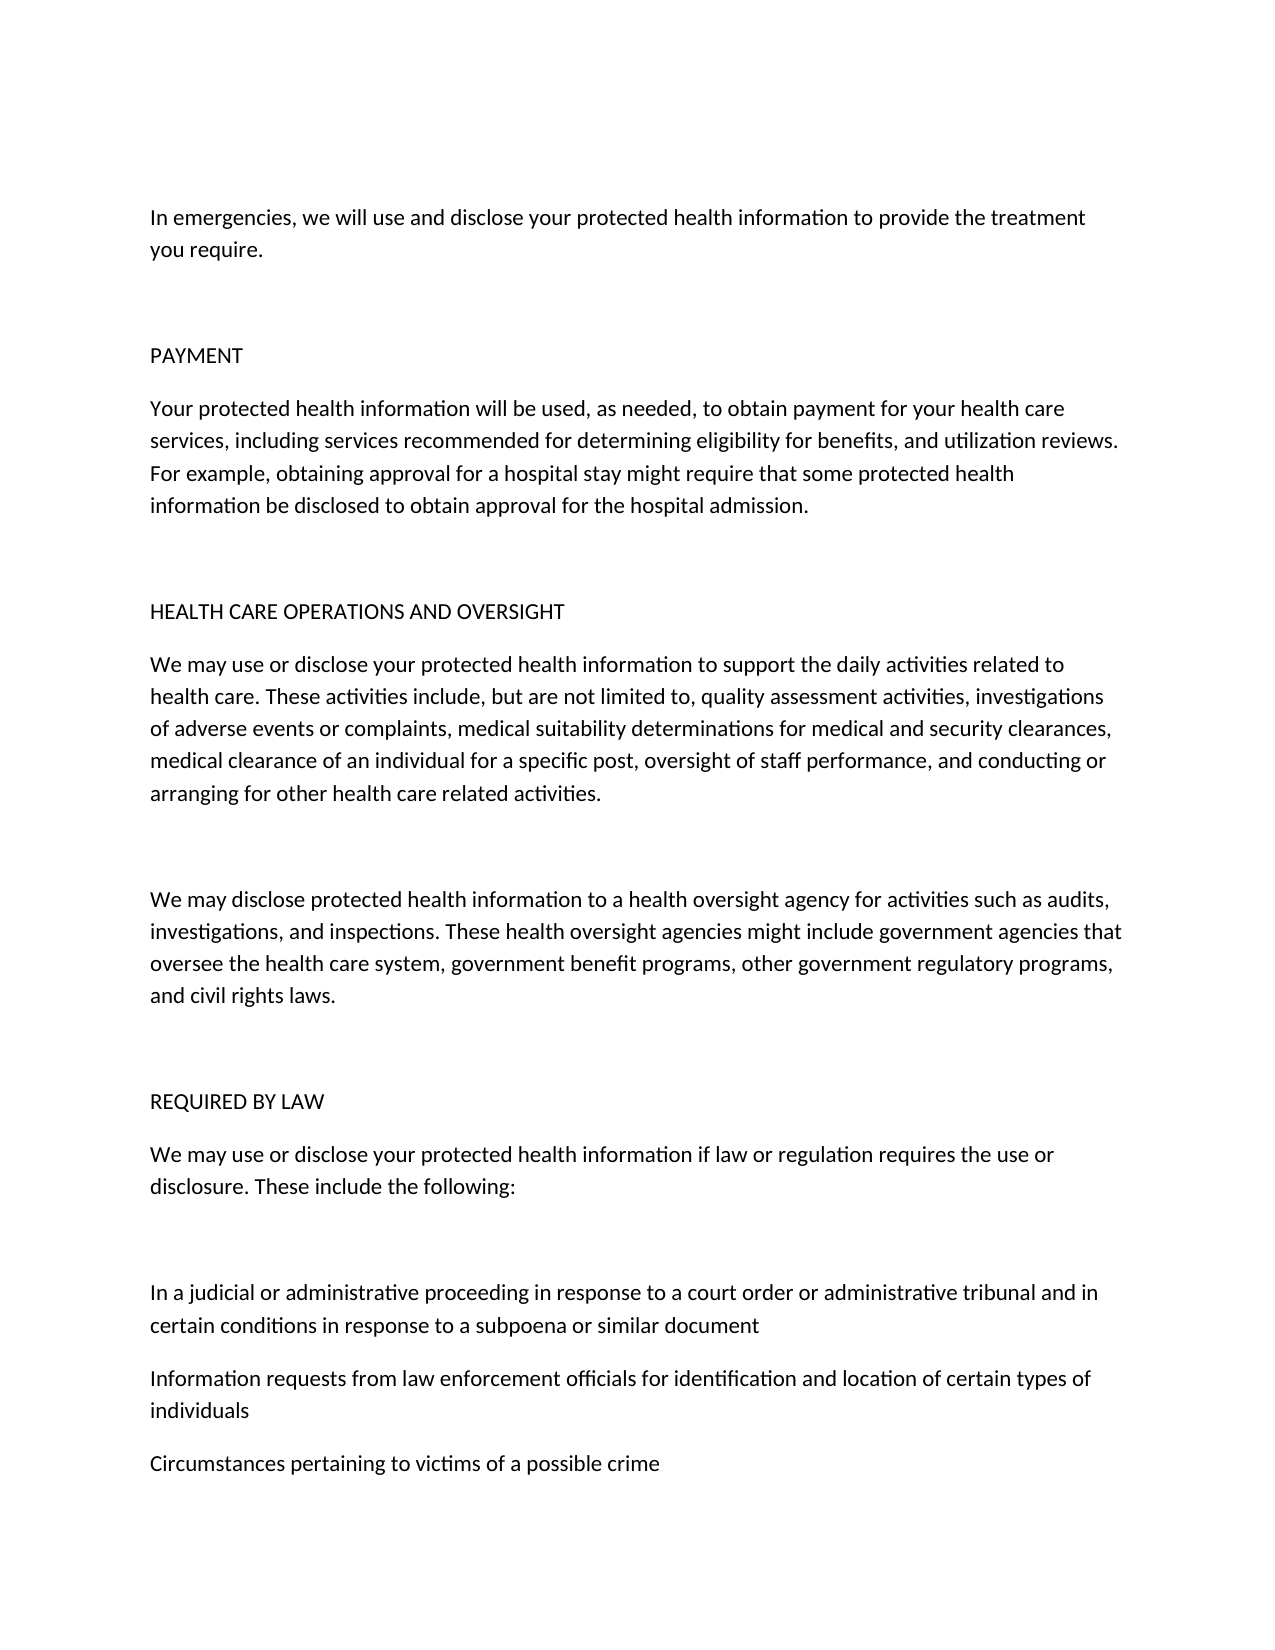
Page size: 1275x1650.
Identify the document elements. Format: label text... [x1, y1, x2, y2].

text Circumstances pertaining to victims of a possible crime [150, 1449, 1125, 1477]
text In emergencies, we will use and disclose your protected health information to provide the treatment you require. [150, 203, 1125, 263]
text Your protected health information will be used, as needed, to obtain payment for your health care services, including services recommended for determining eligibility for benefits, and utilization reviews. For example, obtaining approval for a hospital stay might require that some protected health information be disclosed to obtain approval for the hospital admission. [150, 394, 1125, 519]
text PAYMENT [150, 341, 1125, 369]
text HEALTH CARE OPERATIONS AND OVERSIGHT [150, 597, 1125, 625]
text We may use or disclose your protected health information to support the daily activities related to health care. These activities include, but are not limited to, quality assessment activities, investigations of adverse events or complaints, medical suitability determinations for medical and security clearances, medical clearance of an individual for a specific post, oversight of staff performance, and conducting or arranging for other health care related activities. [150, 650, 1125, 807]
text REQUIRED BY LAW [150, 1087, 1125, 1115]
text In a judicial or administrative proceeding in response to a court order or administrative tribunal and in certain conditions in response to a subpoena or similar document [150, 1278, 1125, 1339]
text Information requests from law enforcement officials for identification and location of certain types of individuals [150, 1364, 1125, 1424]
text We may use or disclose your protected health information if law or regulation requires the use or disclosure. These include the following: [150, 1140, 1125, 1201]
text We may disclose protected health information to a health oversight agency for activities such as audits, investigations, and inspections. These health oversight agencies might include government agencies that oversee the health care system, government benefit programs, other government regulatory programs, and civil rights laws. [150, 885, 1125, 1009]
